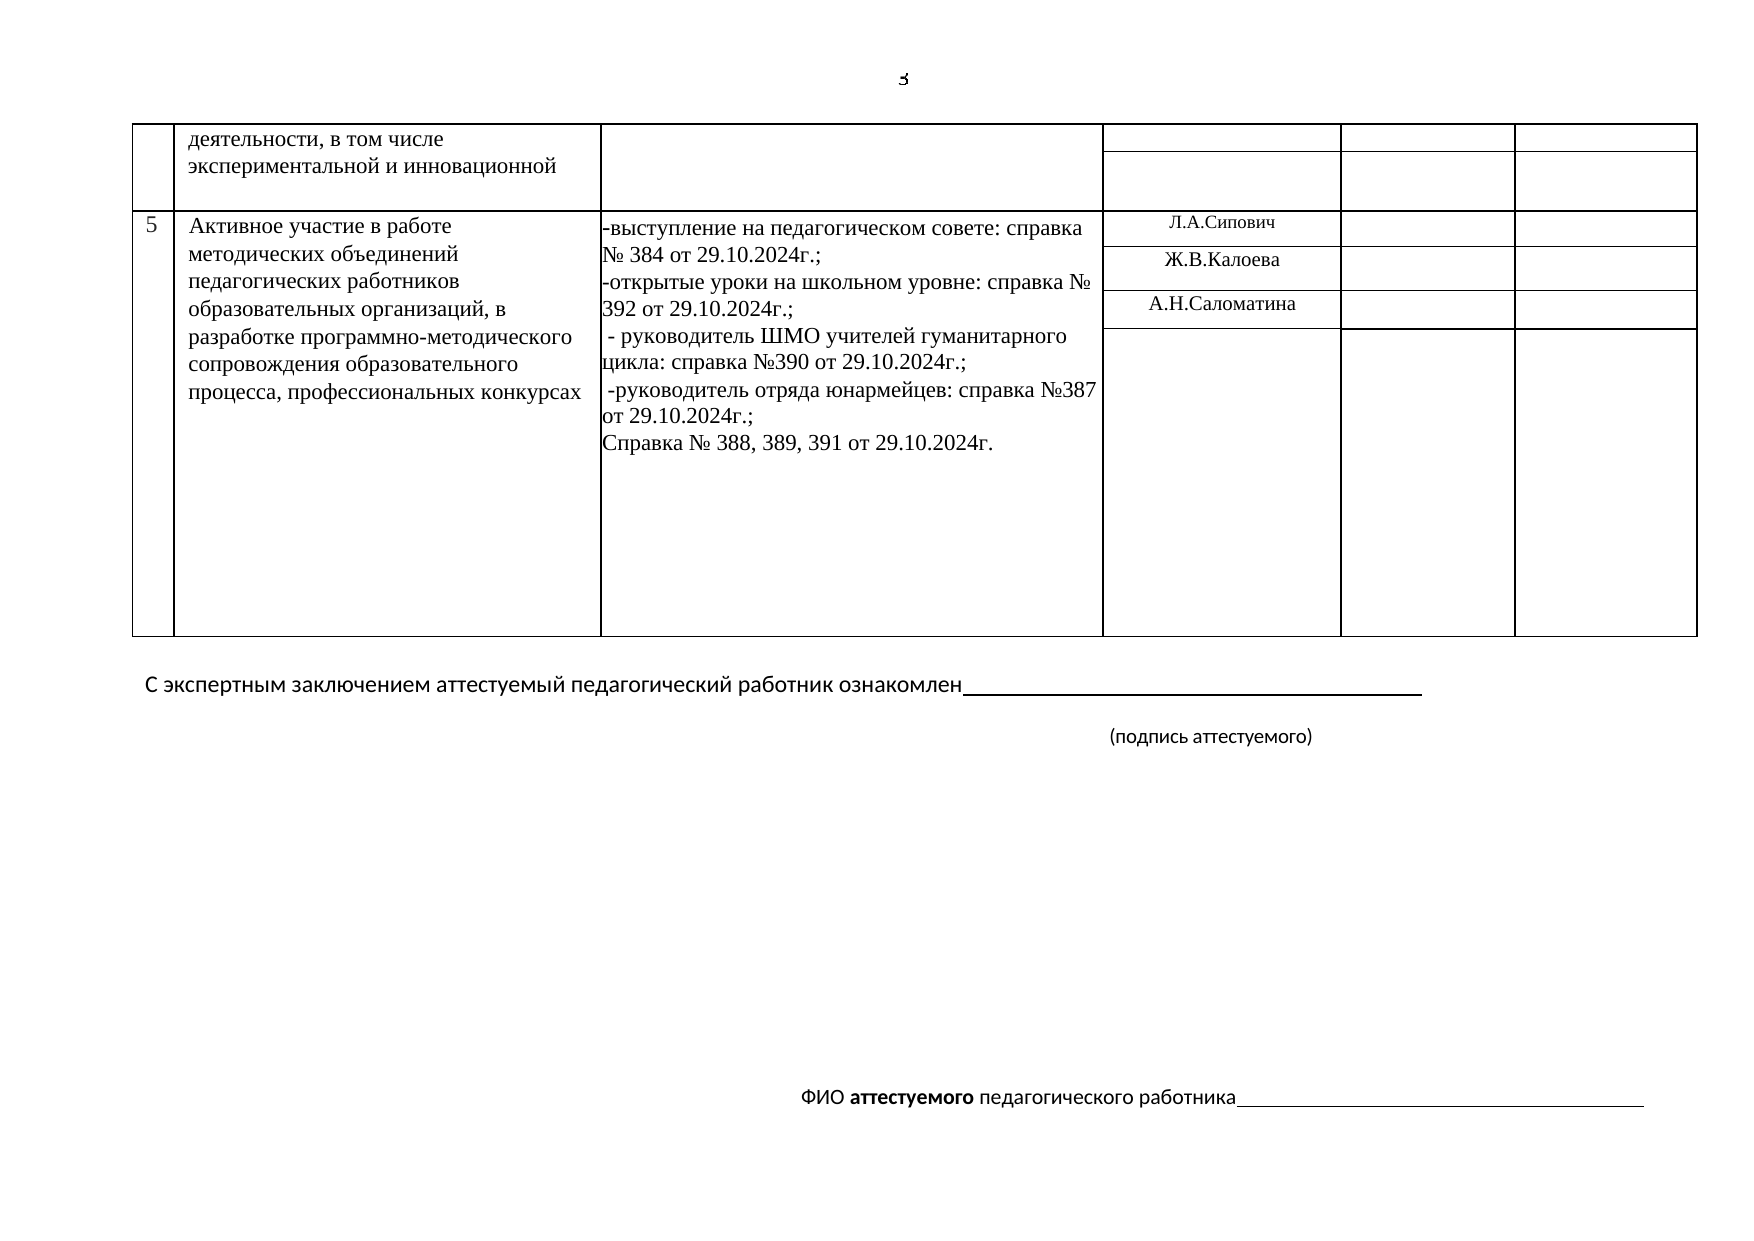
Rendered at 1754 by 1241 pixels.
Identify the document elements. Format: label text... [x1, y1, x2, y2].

table_header [133, 125, 173, 210]
table_header [1516, 125, 1696, 151]
table_cell Л.А.Сипович [1104, 212, 1340, 246]
table_header [602, 125, 1102, 210]
text (подпись аттестуемого) [1109, 724, 1636, 749]
table_cell А.Н.Саломатина [1104, 291, 1340, 328]
table_cell [1342, 291, 1514, 328]
picture [898, 73, 908, 85]
table_cell [1516, 212, 1696, 246]
table_cell [1516, 330, 1696, 636]
table_cell [1342, 247, 1514, 290]
table_cell [1342, 152, 1514, 210]
table_cell [1342, 330, 1514, 636]
table_cell Ж.В.Калоева [1104, 247, 1340, 290]
table_cell -выступление на педагогическом совете: справка № 384 от 29.10.2024г.; -открытые уроки на школьном уровне: справка № 392 от 29.10.2024г.; - руководитель ШМО учителей гуманитарного цикла: справка №390 от 29.10.2024г.; -руководитель отряда юнармейцев: справка №387 от 29.10.2024г.; Справка № 388, 389, 391 от 29.10.2024г. [602, 212, 1102, 636]
table_cell [1516, 152, 1696, 210]
text С экспертным заключением аттестуемый педагогический работник ознакомлен [145, 669, 1636, 698]
table_header [1342, 125, 1514, 151]
table_cell [1516, 247, 1696, 290]
table_cell 5 [133, 212, 173, 636]
table_header деятельности, в том числе экспериментальной и инновационной [175, 125, 600, 210]
table_cell [1516, 291, 1696, 328]
table_cell [1342, 212, 1514, 246]
table_cell [1104, 329, 1340, 636]
table_cell [1104, 152, 1340, 210]
table_header [1104, 125, 1340, 151]
table_cell Активное участие в работе методических объединений педагогических работников образовательных организаций, в разработке программно-методического сопровождения образовательного процесса, профессиональных конкурсах [175, 212, 600, 636]
